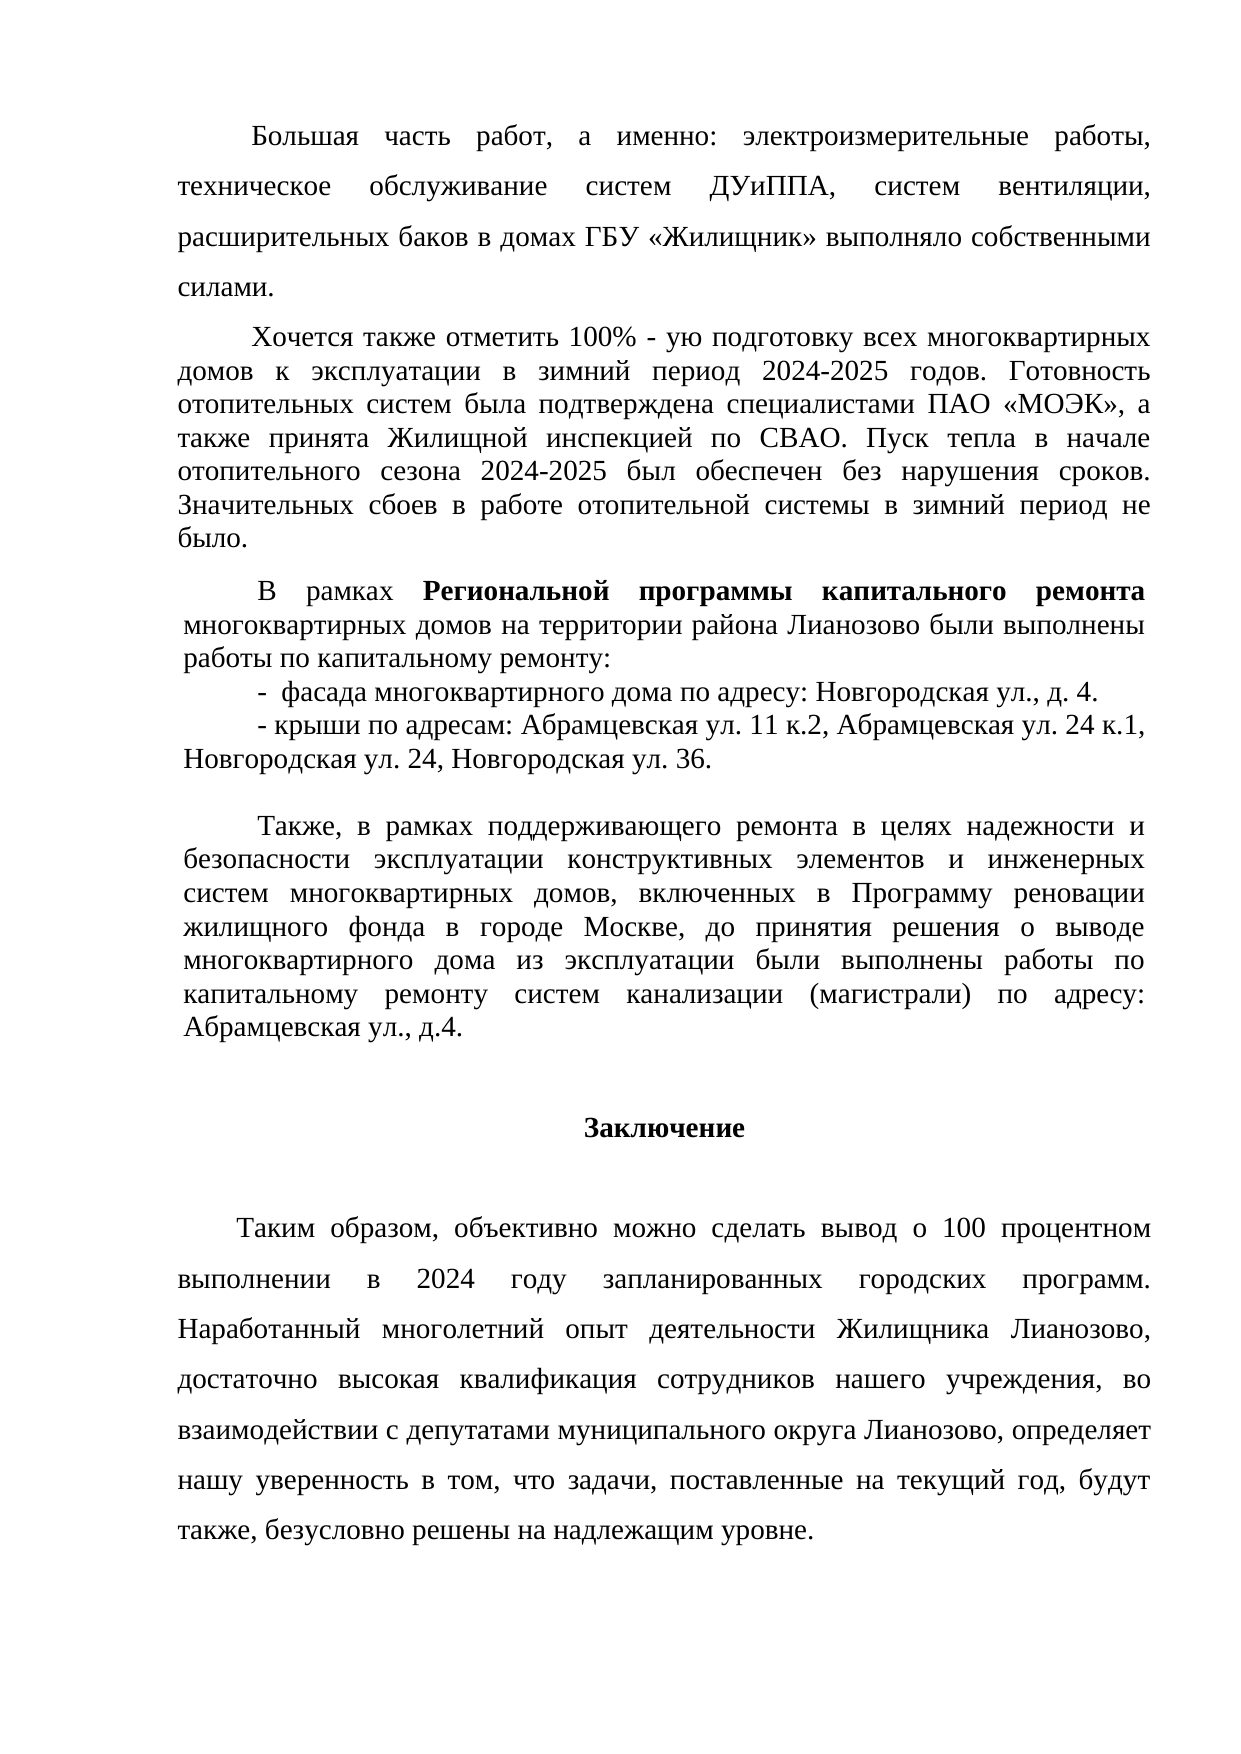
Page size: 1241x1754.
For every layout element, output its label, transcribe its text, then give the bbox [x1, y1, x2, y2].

text Заключение [177, 1110, 1152, 1143]
text - крыши по адресам: Абрамцевская ул. 11 к.2, Абрамцевская ул. 24 к.1, Новгородская ул. 24, Новгородская ул. 36. [183, 707, 1146, 774]
text В рамках Региональной программы капитального ремонта многоквартирных домов на территории района Лианозово были выполнены работы по капитальному ремонту: [183, 573, 1146, 674]
text Таким образом, объективно можно сделать вывод о 100 процентном выполнении в 2024 году запланированных городских программ. Наработанный многолетний опыт деятельности Жилищника Лианозово, достаточно высокая квалификация сотрудников нашего учреждения, во взаимодействии с депутатами муниципального округа Лианозово, определяет нашу уверенность в том, что задачи, поставленные на текущий год, будут также, безусловно решены на надлежащим уровне. [177, 1211, 1152, 1546]
text Большая часть работ, а именно: электроизмерительные работы, техническое обслуживание систем ДУиППА, систем вентиляции, расширительных баков в домах ГБУ «Жилищник» выполняло собственными силами. [177, 118, 1152, 303]
text Хочется также отметить 100% - ую подготовку всех многоквартирных домов к эксплуатации в зимний период 2024-2025 годов. Готовность отопительных систем была подтверждена специалистами ПАО «МОЭК», а также принята Жилищной инспекцией по СВАО. Пуск тепла в начале отопительного сезона 2024-2025 был обеспечен без нарушения сроков. Значительных сбоев в работе отопительной системы в зимний период не было. [177, 319, 1152, 554]
text - фасада многоквартирного дома по адресу: Новгородская ул., д. 4. [183, 674, 1146, 707]
text Также, в рамках поддерживающего ремонта в целях надежности и безопасности эксплуатации конструктивных элементов и инженерных систем многоквартирных домов, включенных в Программу реновации жилищного фонда в городе Москве, до принятия решения о выводе многоквартирного дома из эксплуатации были выполнены работы по капитальному ремонту систем канализации (магистрали) по адресу: Абрамцевская ул., д.4. [183, 808, 1146, 1043]
